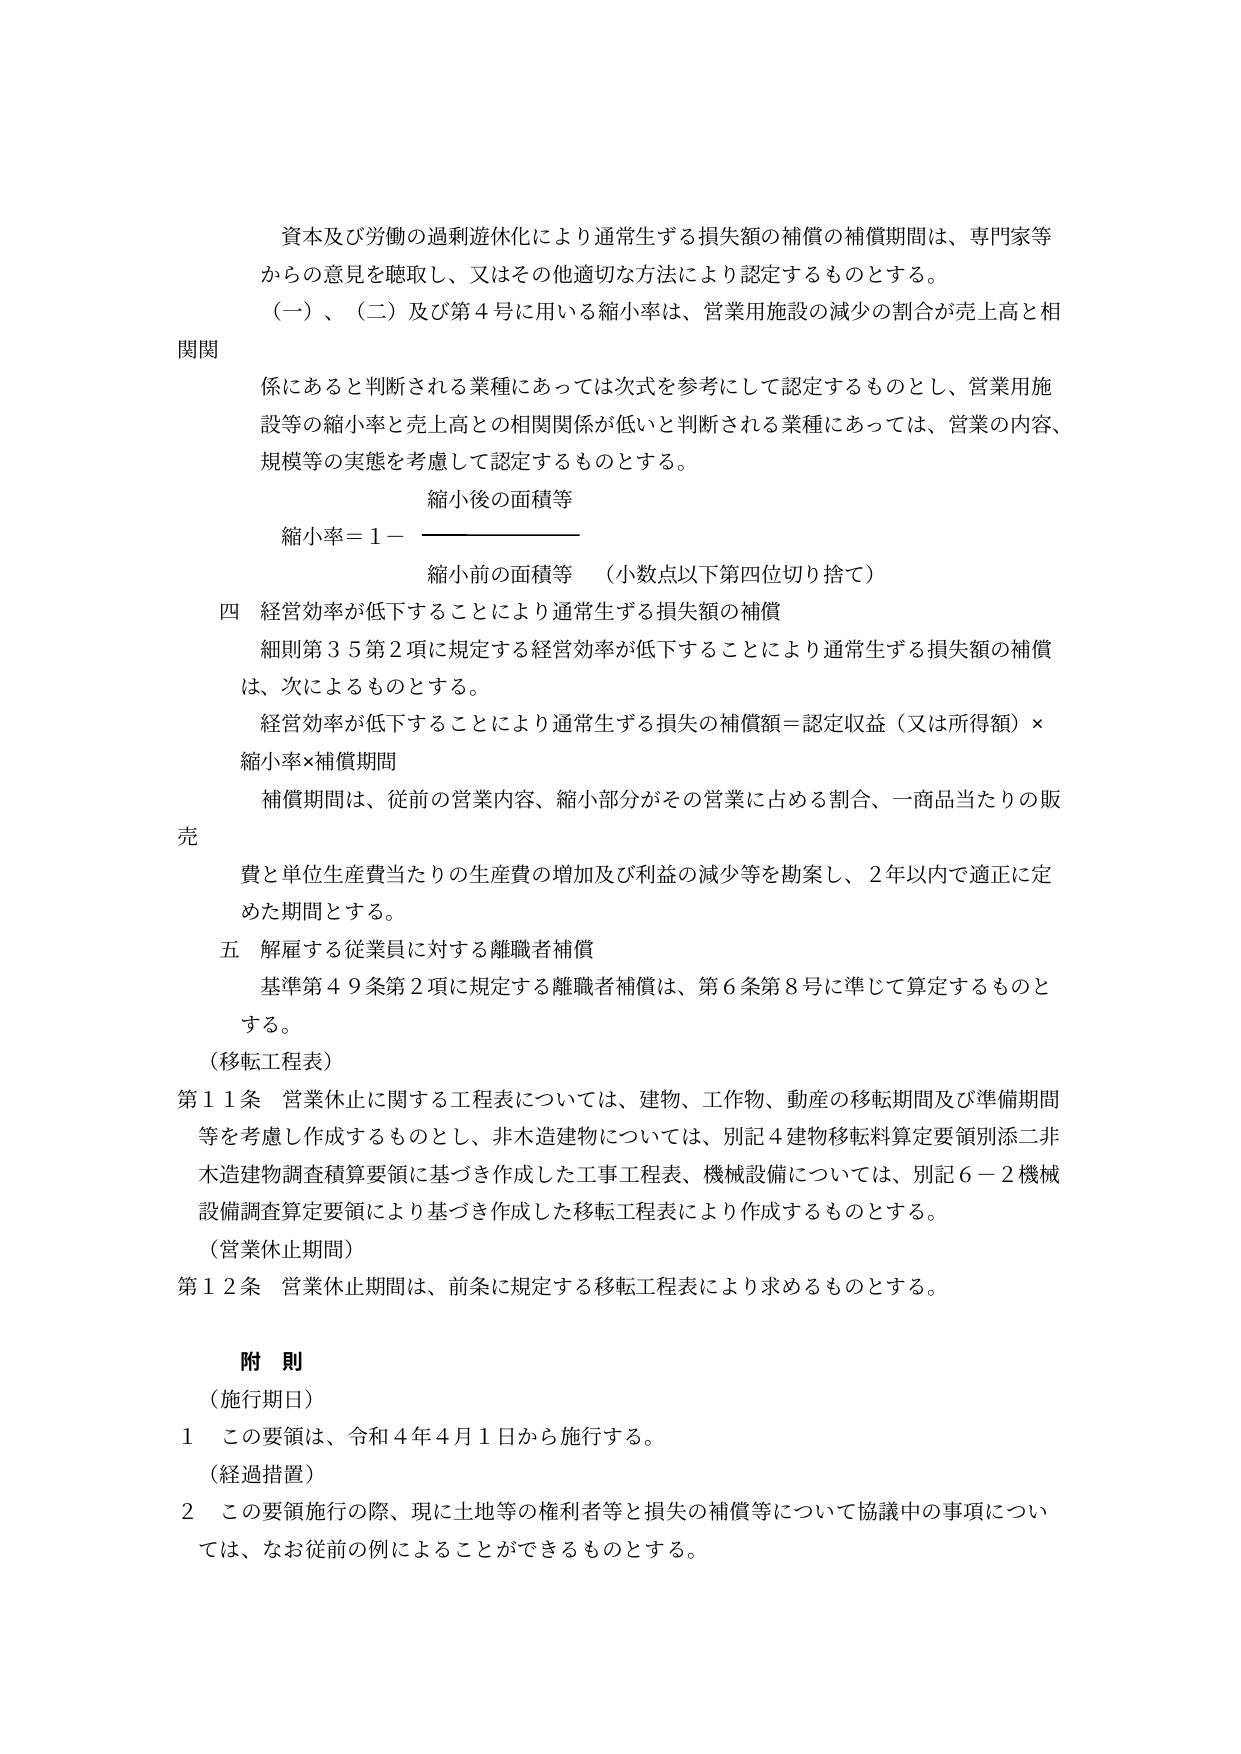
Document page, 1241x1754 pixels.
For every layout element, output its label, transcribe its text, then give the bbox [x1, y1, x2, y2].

text 附 則 [177, 1342, 1063, 1379]
text は、次によるものとする。 [177, 667, 1063, 704]
text 縮小率×補償期間 [177, 742, 1063, 779]
text 基準第４９条第２項に規定する離職者補償は、第６条第８号に準じて算定するものと [177, 967, 1063, 1004]
text 資本及び労働の過剰遊休化により通常生ずる損失額の補償の補償期間は、専門家等 [177, 217, 1063, 254]
text 細則第３５第２項に規定する経営効率が低下することにより通常生ずる損失額の補償 [177, 629, 1063, 667]
text 縮小率＝１－ [177, 517, 1063, 554]
text 補償期間は、従前の営業内容、縮小部分がその営業に占める割合、一商品当たりの販売 [177, 779, 1063, 854]
text めた期間とする。 [177, 892, 1063, 929]
text 費と単位生産費当たりの生産費の増加及び利益の減少等を勘案し、２年以内で適正に定 [177, 854, 1063, 892]
text ２ この要領施行の際、現に土地等の権利者等と損失の補償等について協議中の事項につい [177, 1492, 1063, 1529]
text 経営効率が低下することにより通常生ずる損失の補償額＝認定収益（又は所得額）× [177, 704, 1063, 742]
text 四 経営効率が低下することにより通常生ずる損失額の補償 [177, 592, 1063, 629]
text からの意見を聴取し、又はその他適切な方法により認定するものとする。 [177, 254, 1063, 292]
text （営業休止期間） [177, 1229, 1063, 1267]
text 係にあると判断される業種にあっては次式を参考にして認定するものとし、営業用施 [177, 367, 1063, 404]
text 規模等の実態を考慮して認定するものとする。 [177, 442, 1063, 479]
text ては、なお従前の例によることができるものとする。 [177, 1529, 1063, 1567]
text （経過措置） [177, 1454, 1063, 1492]
text する。 [177, 1004, 1063, 1042]
text 縮小後の面積等 [177, 479, 1063, 517]
text 第１２条 営業休止期間は、前条に規定する移転工程表により求めるものとする。 [177, 1267, 1063, 1304]
text 設等の縮小率と売上高との相関関係が低いと判断される業種にあっては、営業の内容、 [177, 404, 1063, 442]
text 縮小前の面積等 （小数点以下第四位切り捨て） [177, 554, 1063, 592]
text １ この要領は、令和４年４月１日から施行する。 [177, 1417, 1063, 1454]
text （移転工程表） [177, 1042, 1063, 1079]
text 五 解雇する従業員に対する離職者補償 [177, 929, 1063, 967]
text 第１１条 営業休止に関する工程表については、建物、工作物、動産の移転期間及び準備期間等を考慮し作成するものとし、非木造建物については、別記４建物移転料算定要領別添二非木造建物調査積算要領に基づき作成した工事工程表、機械設備については、別記６－２機械設備調査算定要領により基づき作成した移転工程表により作成するものとする。 [177, 1079, 1063, 1229]
text （一）、（二）及び第４号に用いる縮小率は、営業用施設の減少の割合が売上高と相関関 [177, 292, 1063, 367]
text （施行期日） [177, 1379, 1063, 1417]
